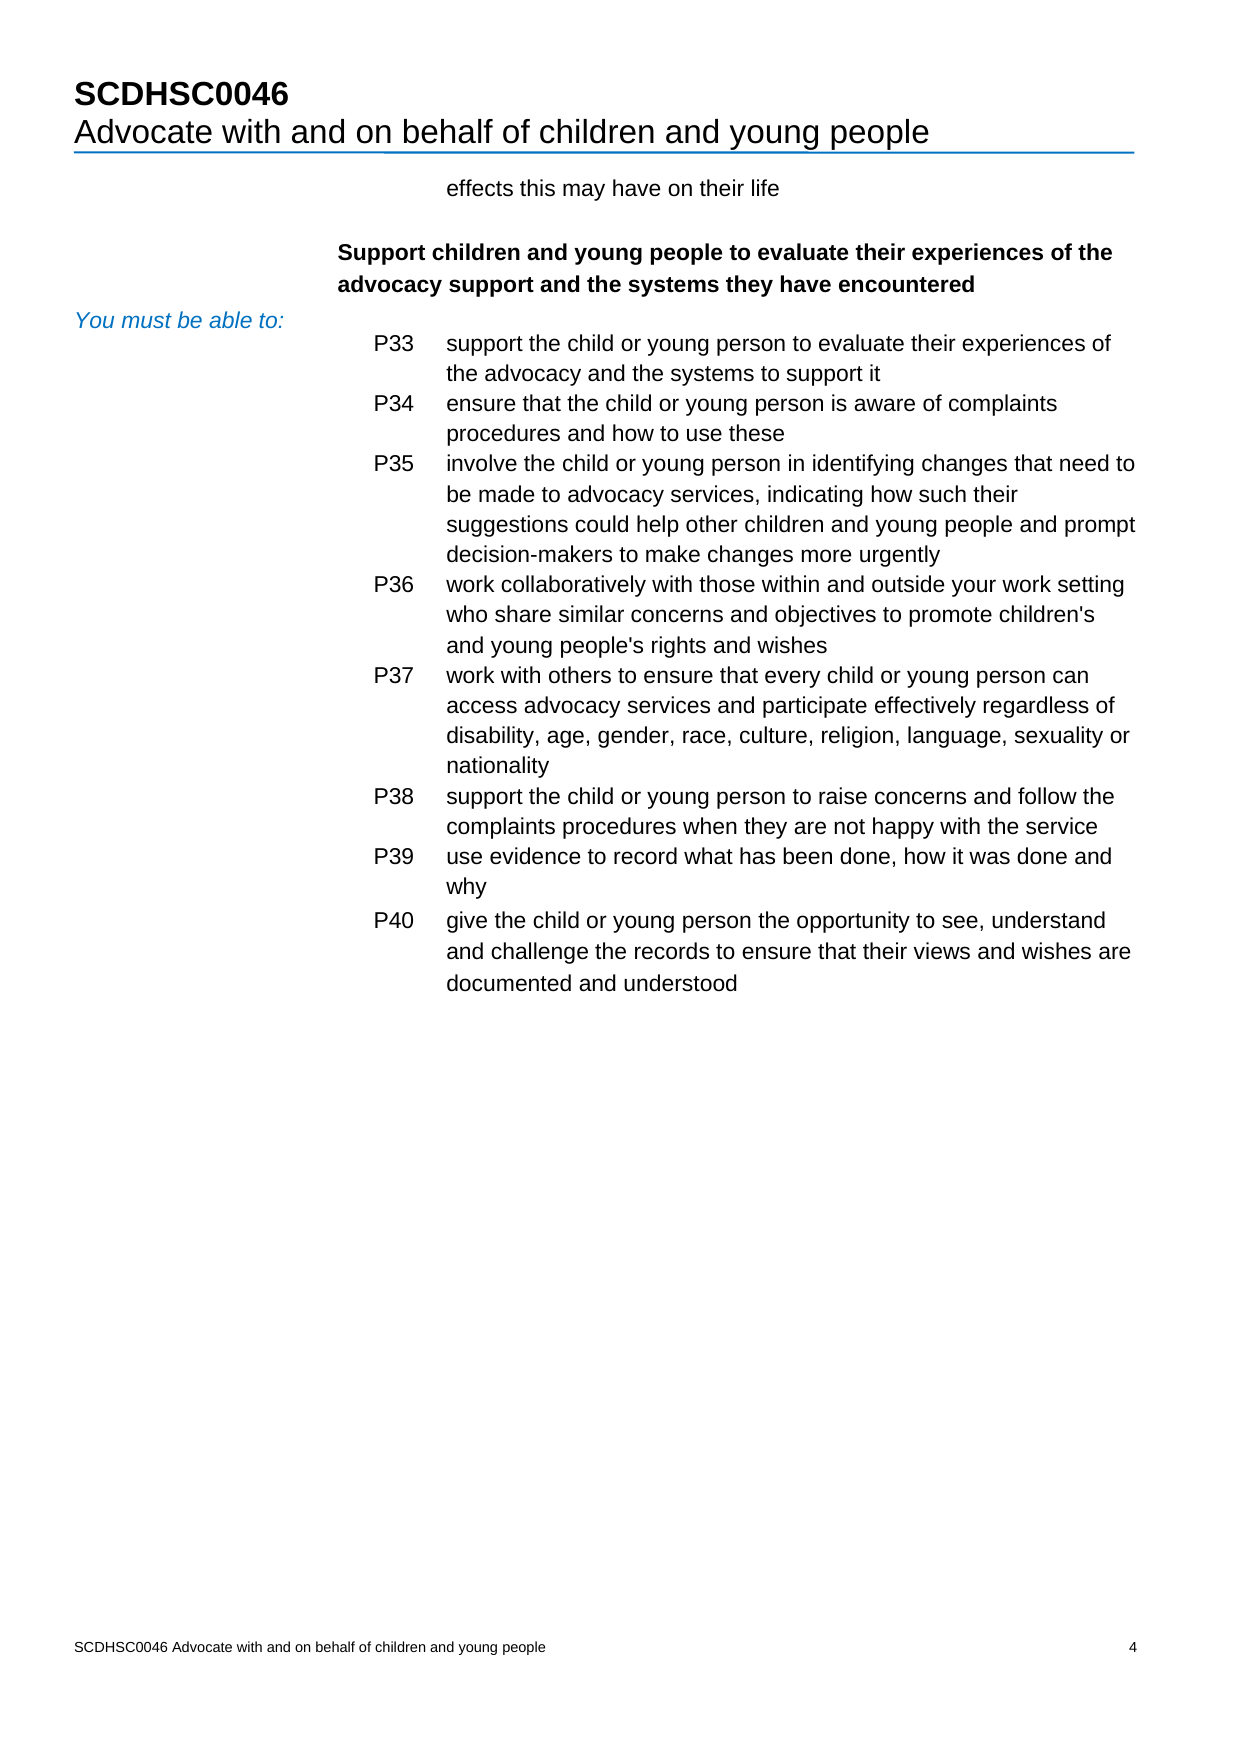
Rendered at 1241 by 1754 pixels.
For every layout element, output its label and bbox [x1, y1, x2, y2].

table_header [325, 175, 1148, 997]
table_header [63, 175, 325, 997]
